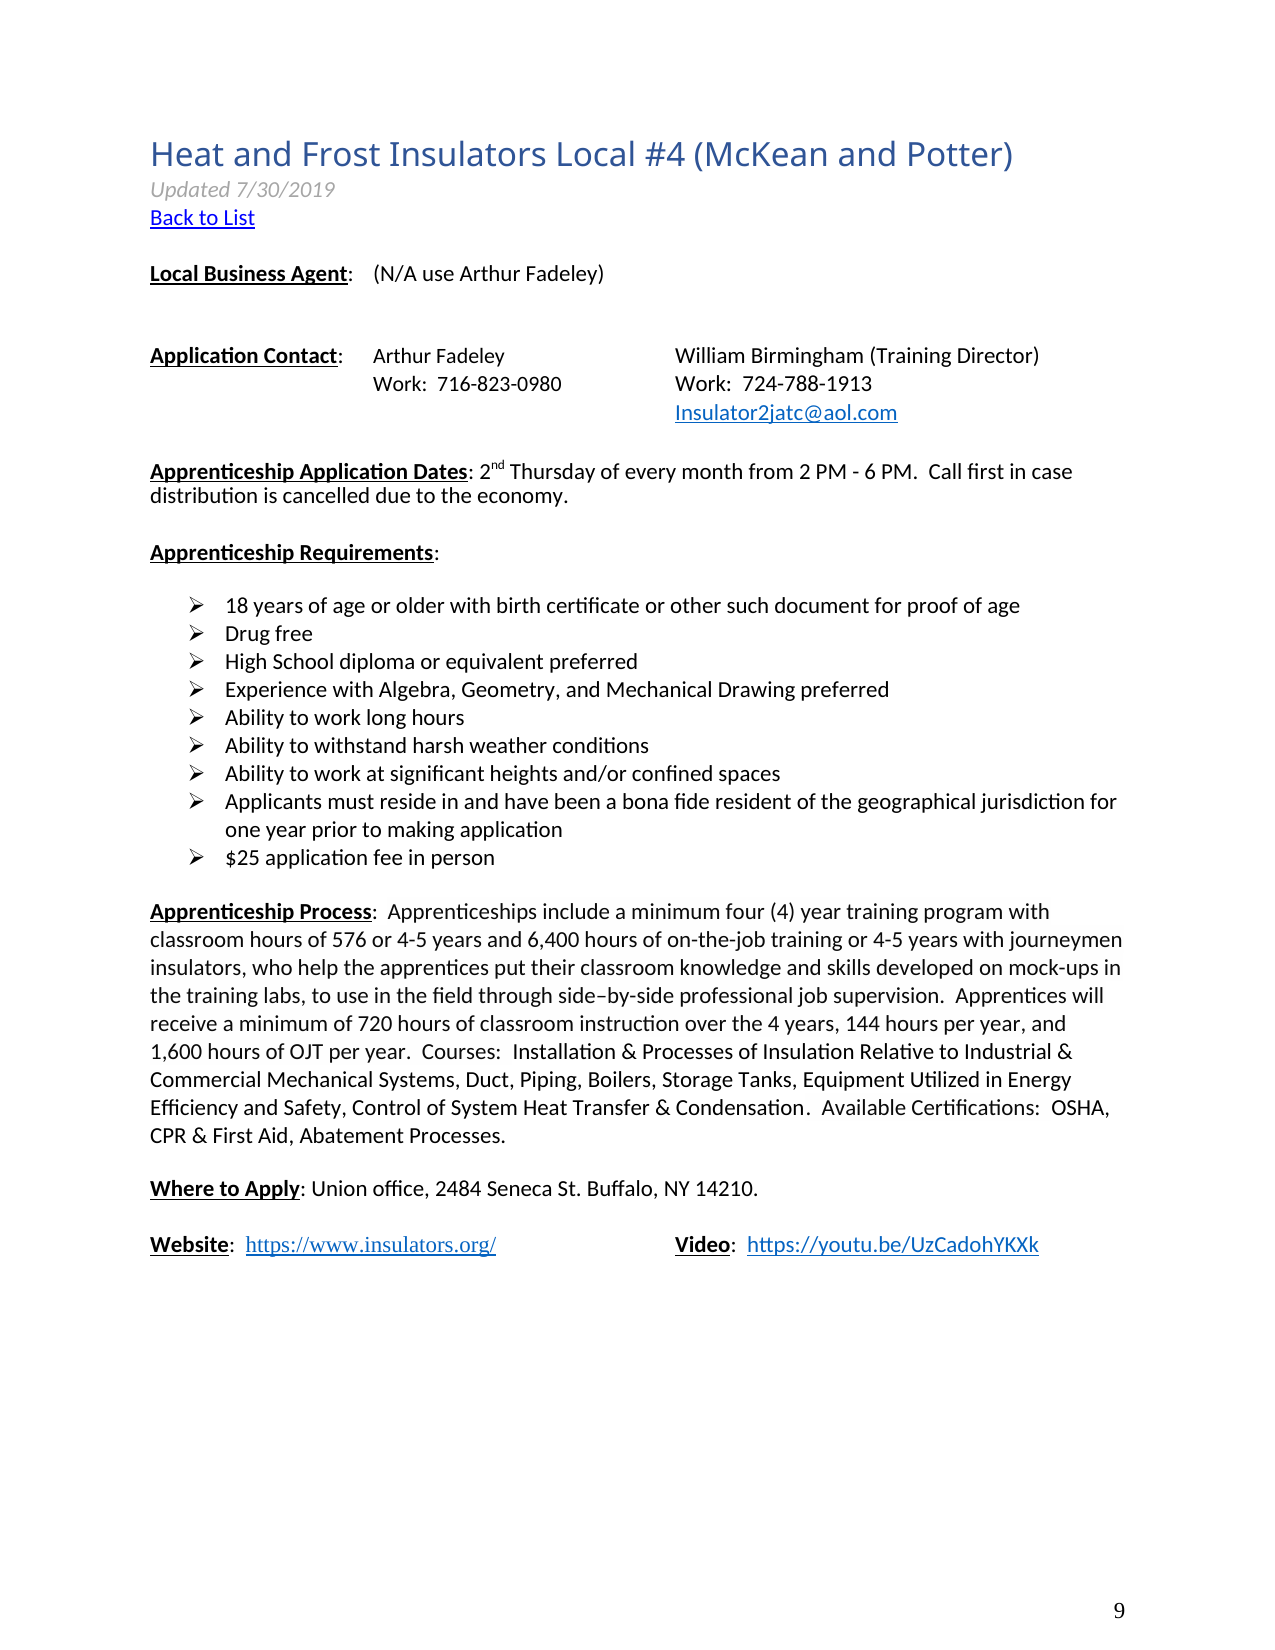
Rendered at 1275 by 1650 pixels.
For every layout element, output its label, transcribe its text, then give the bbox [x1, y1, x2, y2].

list Experience with Algebra, Geometry, and Mechanical Drawing preferred [187, 675, 1125, 703]
text Work: 716-823-0980 Work: 724-788-1913 [150, 369, 1125, 398]
text Website: https://www.insulators.org/ Video: https://youtu.be/UzCadohYKXk [150, 1231, 1125, 1258]
list Ability to withstand harsh weather conditions [187, 731, 1125, 759]
list Drug free [187, 619, 1125, 647]
list Ability to work long hours [187, 703, 1125, 731]
subtitle Heat and Frost Insulators Local #4 (McKean and Potter) [150, 130, 1125, 176]
text Local Business Agent: (N/A use Arthur Fadeley) [150, 259, 1125, 287]
list Applicants must reside in and have been a bona fide resident of the geographical jurisdiction for one year prior to making application [187, 787, 1125, 843]
text Apprenticeship Requirements: [150, 538, 1125, 566]
list $25 application fee in person [187, 843, 1125, 871]
text Apprenticeship Application Dates: 2nd Thursday of every month from 2 PM - 6 PM. Call first in case distribution is cancelled due to the economy. [150, 459, 1119, 510]
text Back to List [150, 203, 1125, 231]
list 18 years of age or older with birth certificate or other such document for proof of age [187, 591, 1125, 619]
list Ability to work at significant heights and/or confined spaces [187, 759, 1125, 787]
list High School diploma or equivalent preferred [187, 647, 1125, 675]
text Application Contact: Arthur Fadeley William Birmingham (Training Director) [150, 342, 1125, 369]
text Insulator2jatc@aol.com [150, 398, 1125, 426]
text Where to Apply: Union office, 2484 Seneca St. Buffalo, NY 14210. [150, 1174, 1125, 1202]
text Apprenticeship Process: Apprenticeships include a minimum four (4) year training program with classroom hours of 576 or 4-5 years and 6,400 hours of on-the-job training or 4-5 years with journeymen insulators, who help the apprentices put their classroom knowledge and skills developed on mock-ups in the training labs, to use in the field through side–by-side professional job supervision. Apprentices will receive a minimum of 720 hours of classroom instruction over the 4 years, 144 hours per year, and 1,600 hours of OJT per year. Courses: Installation & Processes of Insulation Relative to Industrial & Commercial Mechanical Systems, Duct, Piping, Boilers, Storage Tanks, Equipment Utilized in Energy Efficiency and Safety, Control of System Heat Transfer & Condensation. Available Certifications: OSHA, CPR & First Aid, Abatement Processes. [150, 897, 1125, 1149]
text Updated 7/30/2019 [150, 176, 1125, 203]
